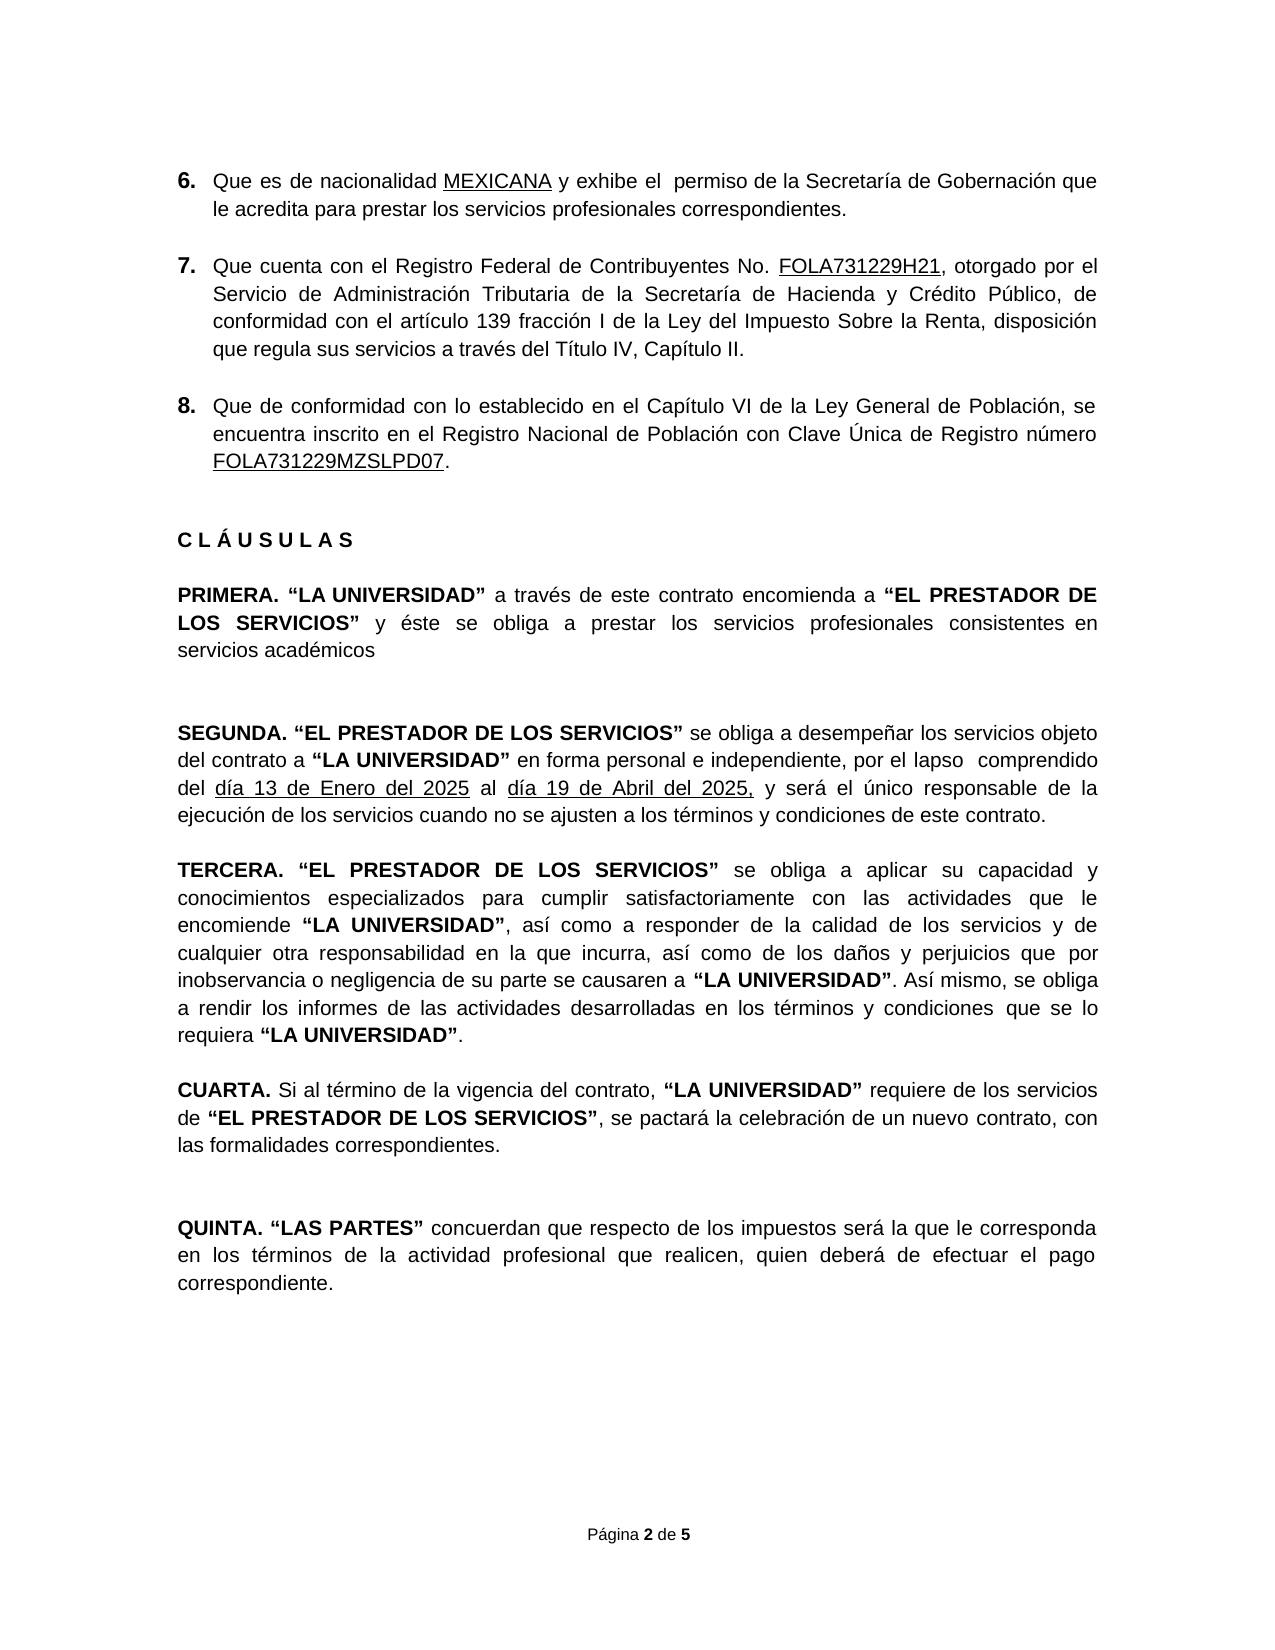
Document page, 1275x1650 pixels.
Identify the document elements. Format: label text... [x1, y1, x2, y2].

text CUARTA. Si al término de la vigencia del contrato, “LA UNIVERSIDAD” requiere de los servicios de “EL PRESTADOR DE LOS SERVICIOS”, se pactará la celebración de un nuevo contrato, con las formalidades correspondientes. [177, 1078, 1098, 1157]
subtitle C L Á U S U L A S [177, 528, 1098, 552]
text TERCERA. “EL PRESTADOR DE LOS SERVICIOS” se obliga a aplicar su capacidad y conocimientos especializados para cumplir satisfactoriamente con las actividades que le encomiende “LA UNIVERSIDAD”, así como a responder de la calidad de los servicios y de cualquier otra responsabilidad en la que incurra, así como de los daños y perjuicios que por inobservancia o negligencia de su parte se causaren a “LA UNIVERSIDAD”. Así mismo, se obliga a rendir los informes de las actividades desarrolladas en los términos y condiciones que se lo requiera “LA UNIVERSIDAD”. [177, 858, 1098, 1047]
text SEGUNDA. “EL PRESTADOR DE LOS SERVICIOS” se obliga a desempeñar los servicios objeto del contrato a “LA UNIVERSIDAD” en forma personal e independiente, por el lapso comprendido del día 13 de Enero del 2025 al día 19 de Abril del 2025, y será el único responsable de la ejecución de los servicios cuando no se ajusten a los términos y condiciones de este contrato. [177, 721, 1098, 827]
list Que cuenta con el Registro Federal de Contribuyentes No. FOLA731229H21, otorgado por el Servicio de Administración Tributaria de la Secretaría de Hacienda y Crédito Público, de conformidad con el artículo 139 fracción I de la Ley del Impuesto Sobre la Renta, disposición que regula sus servicios a través del Título IV, Capítulo II. [177, 252, 1098, 361]
list Que de conformidad con lo establecido en el Capítulo VI de la Ley General de Población, se encuentra inscrito en el Registro Nacional de Población con Clave Única de Registro número FOLA731229MZSLPD07. [177, 392, 1098, 473]
list Que es de nacionalidad MEXICANA y exhibe el permiso de la Secretaría de Gobernación que le acredita para prestar los servicios profesionales correspondientes. [177, 167, 1098, 221]
text QUINTA. “LAS PARTES” concuerdan que respecto de los impuestos será la que le corresponda en los términos de la actividad profesional que realicen, quien deberá de efectuar el pago correspondiente. [177, 1216, 1098, 1295]
text PRIMERA. “LA UNIVERSIDAD” a través de este contrato encomienda a “EL PRESTADOR DE LOS SERVICIOS” y éste se obliga a prestar los servicios profesionales consistentes en servicios académicos [177, 583, 1098, 662]
